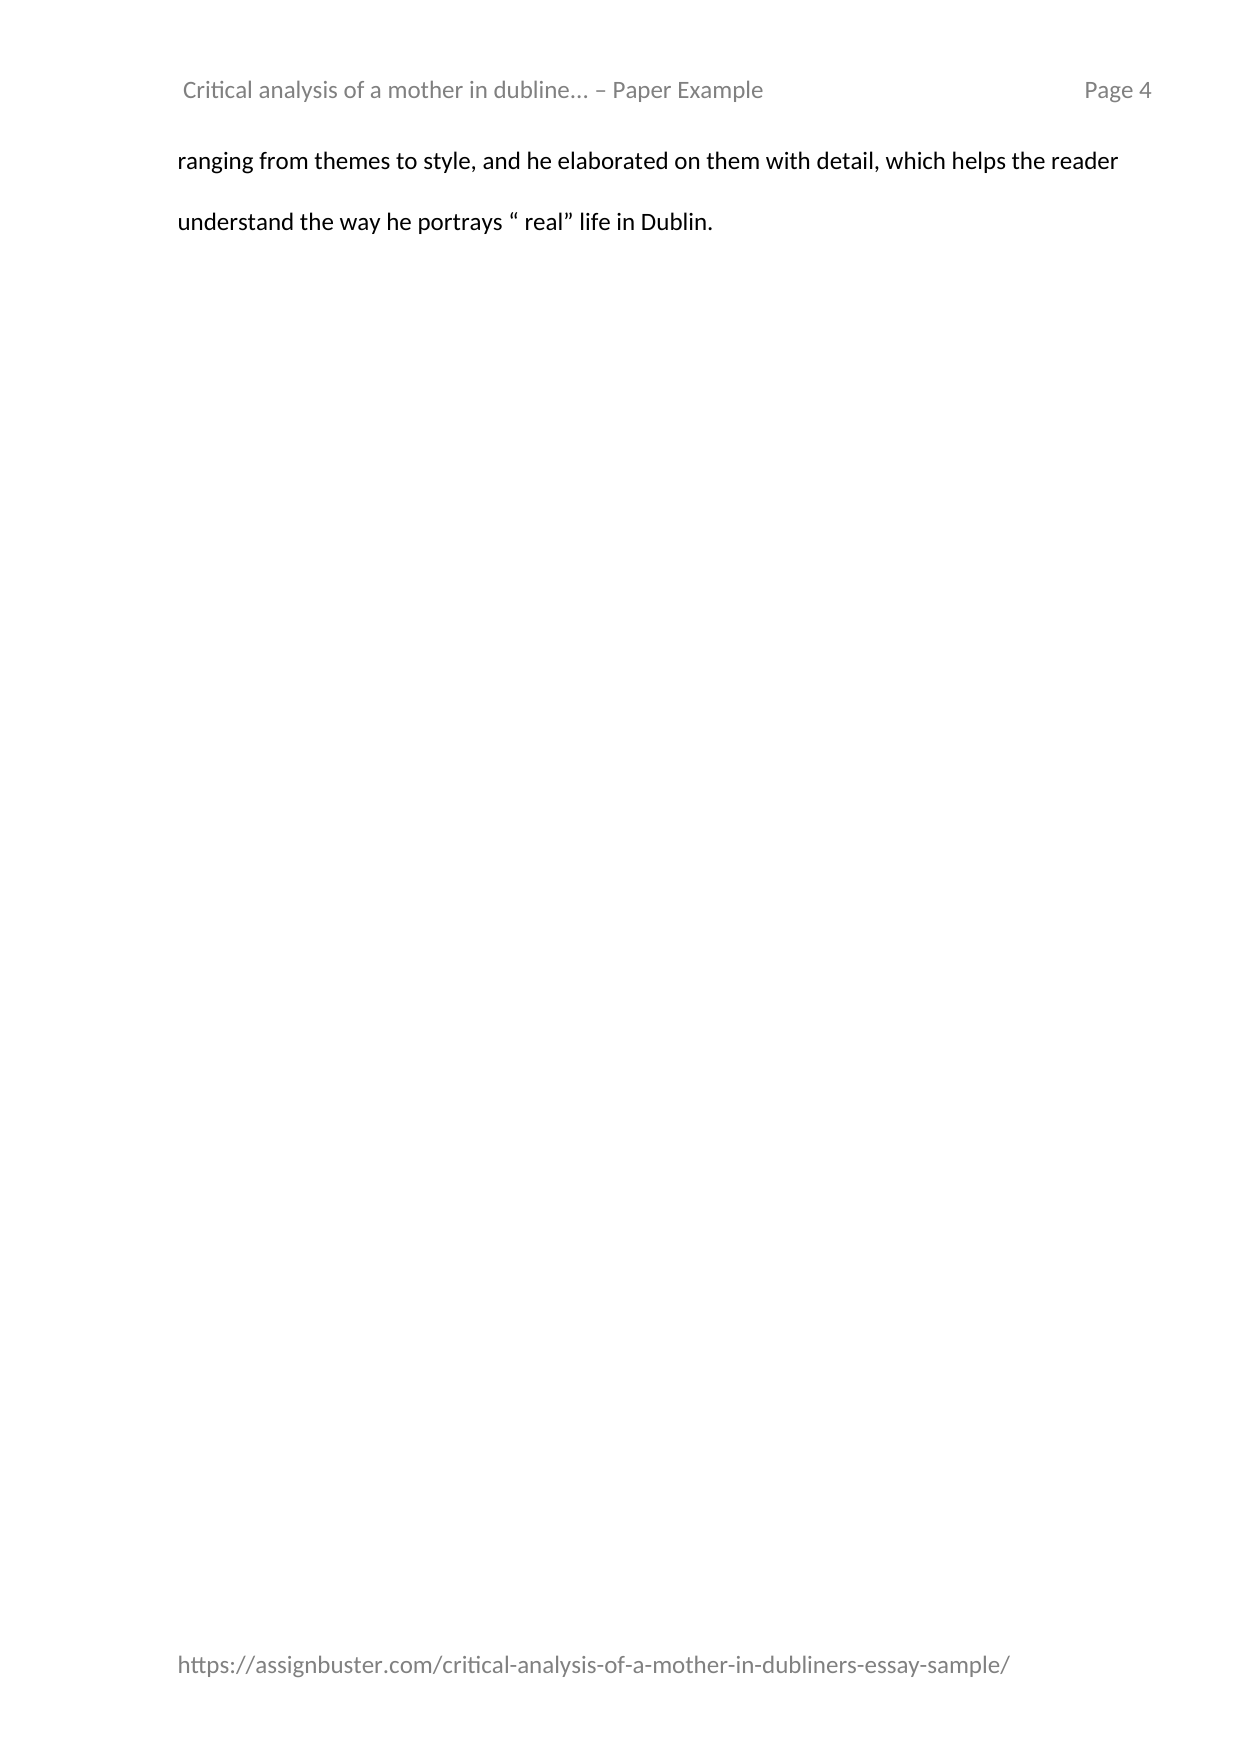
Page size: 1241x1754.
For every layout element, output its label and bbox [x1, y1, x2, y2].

text [177, 145, 1152, 237]
